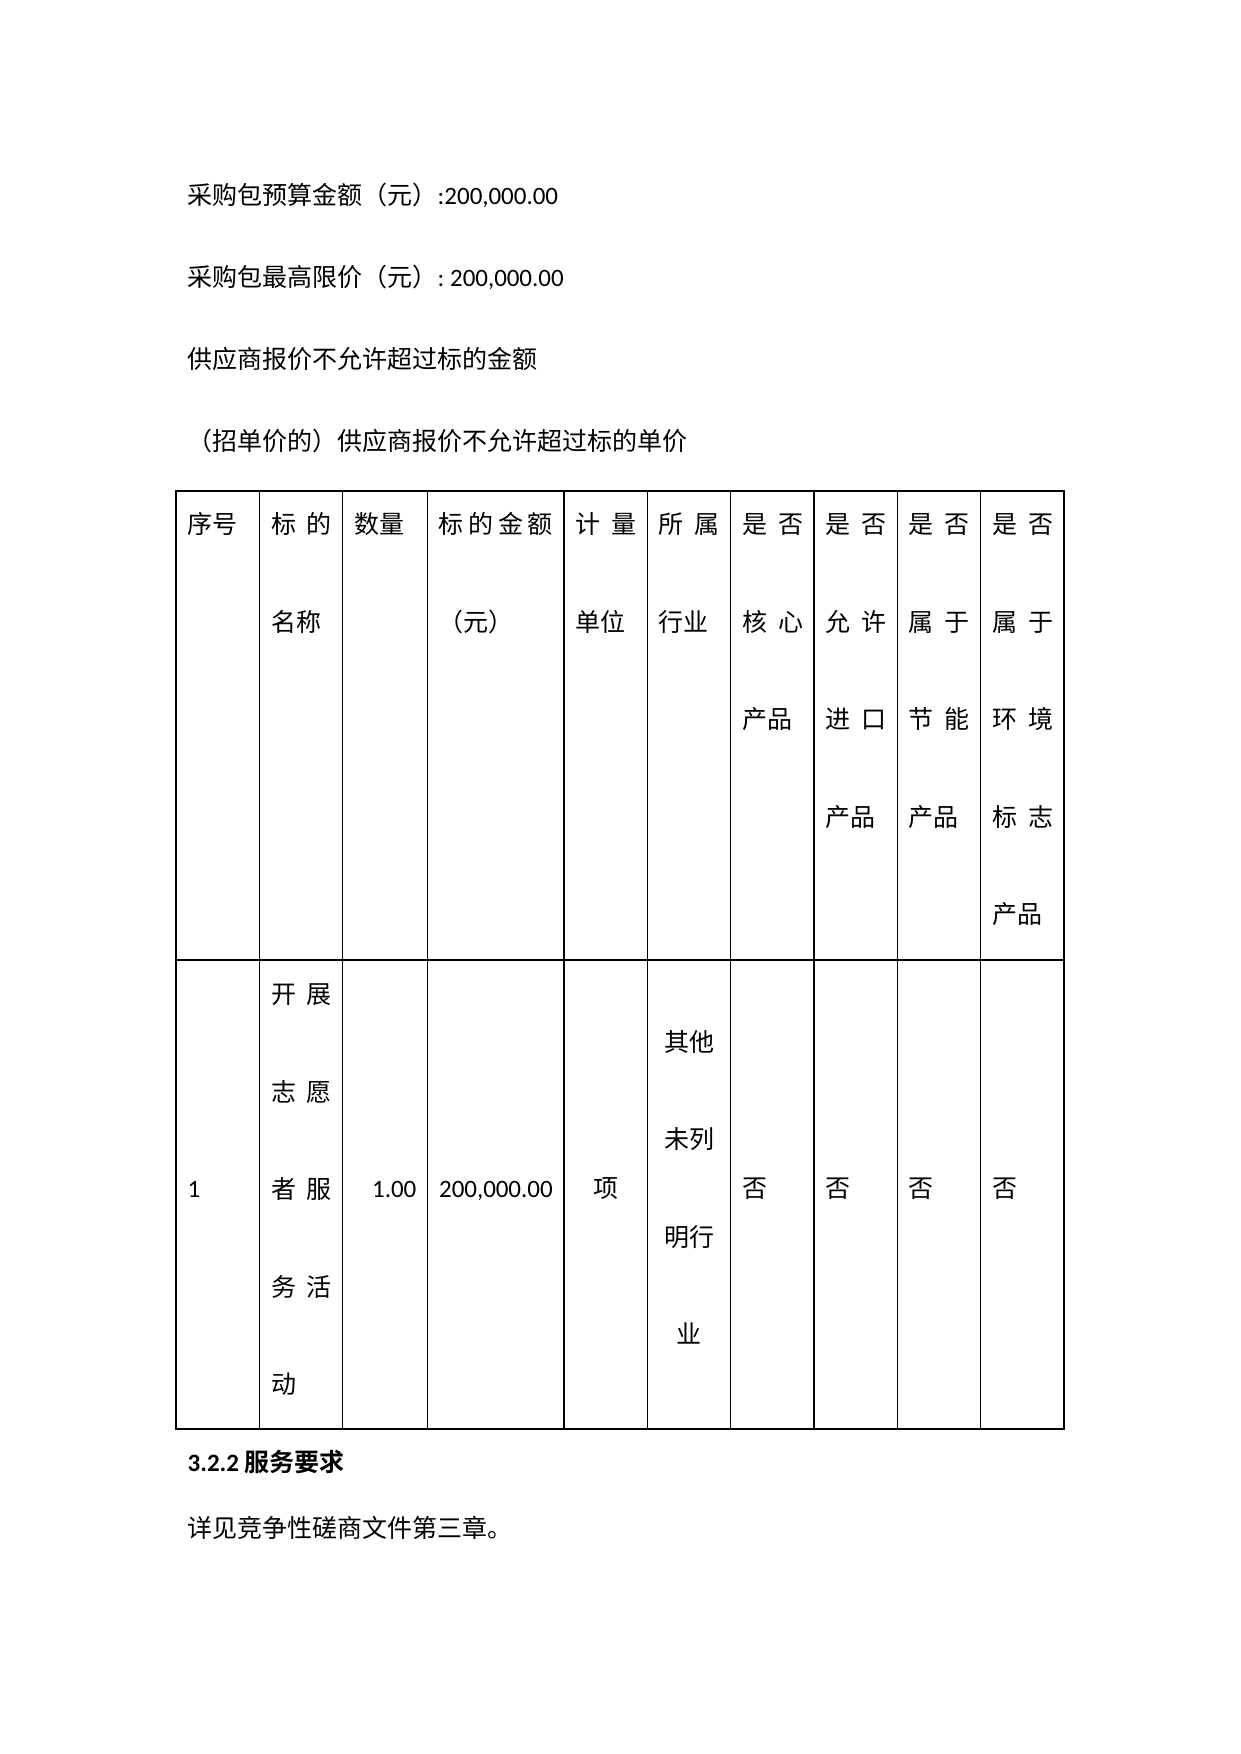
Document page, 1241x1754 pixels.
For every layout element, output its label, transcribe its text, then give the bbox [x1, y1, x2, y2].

table_cell 200,000.00 [428, 961, 563, 1428]
table_cell 否 [731, 961, 813, 1428]
table_cell 开展志愿者服务活动 [260, 961, 342, 1428]
text 采购包预算金额（元）:200,000.00 [187, 162, 1053, 227]
table_cell 否 [981, 961, 1063, 1428]
table_cell 1 [177, 961, 259, 1428]
text 供应商报价不允许超过标的金额 [187, 326, 1053, 391]
table_cell 否 [898, 961, 980, 1428]
table_cell 项 [565, 961, 647, 1428]
table_header 数量 [343, 492, 427, 959]
table_cell 1.00 [343, 961, 427, 1428]
table_header 计量单位 [565, 492, 647, 959]
table_cell 其他未列明行业 [648, 961, 730, 1428]
table_cell 否 [815, 961, 897, 1428]
table_header 是否核心产品 [731, 492, 813, 959]
table_header 所属行业 [648, 492, 730, 959]
text （招单价的）供应商报价不允许超过标的单价 [187, 408, 1053, 473]
table_header 是否允许进口产品 [815, 492, 897, 959]
table_header 是否属于节能产品 [898, 492, 980, 959]
text 3.2.2服务要求 [187, 1430, 1053, 1494]
text 采购包最高限价（元）: 200,000.00 [187, 244, 1053, 309]
table_header 序号 [177, 492, 259, 959]
table_header 是否属于环境标志产品 [981, 492, 1063, 959]
text 详见竞争性磋商文件第三章。 [187, 1494, 1053, 1559]
table_header 标的名称 [260, 492, 342, 959]
table_header 标的金额 （元） [428, 492, 563, 959]
